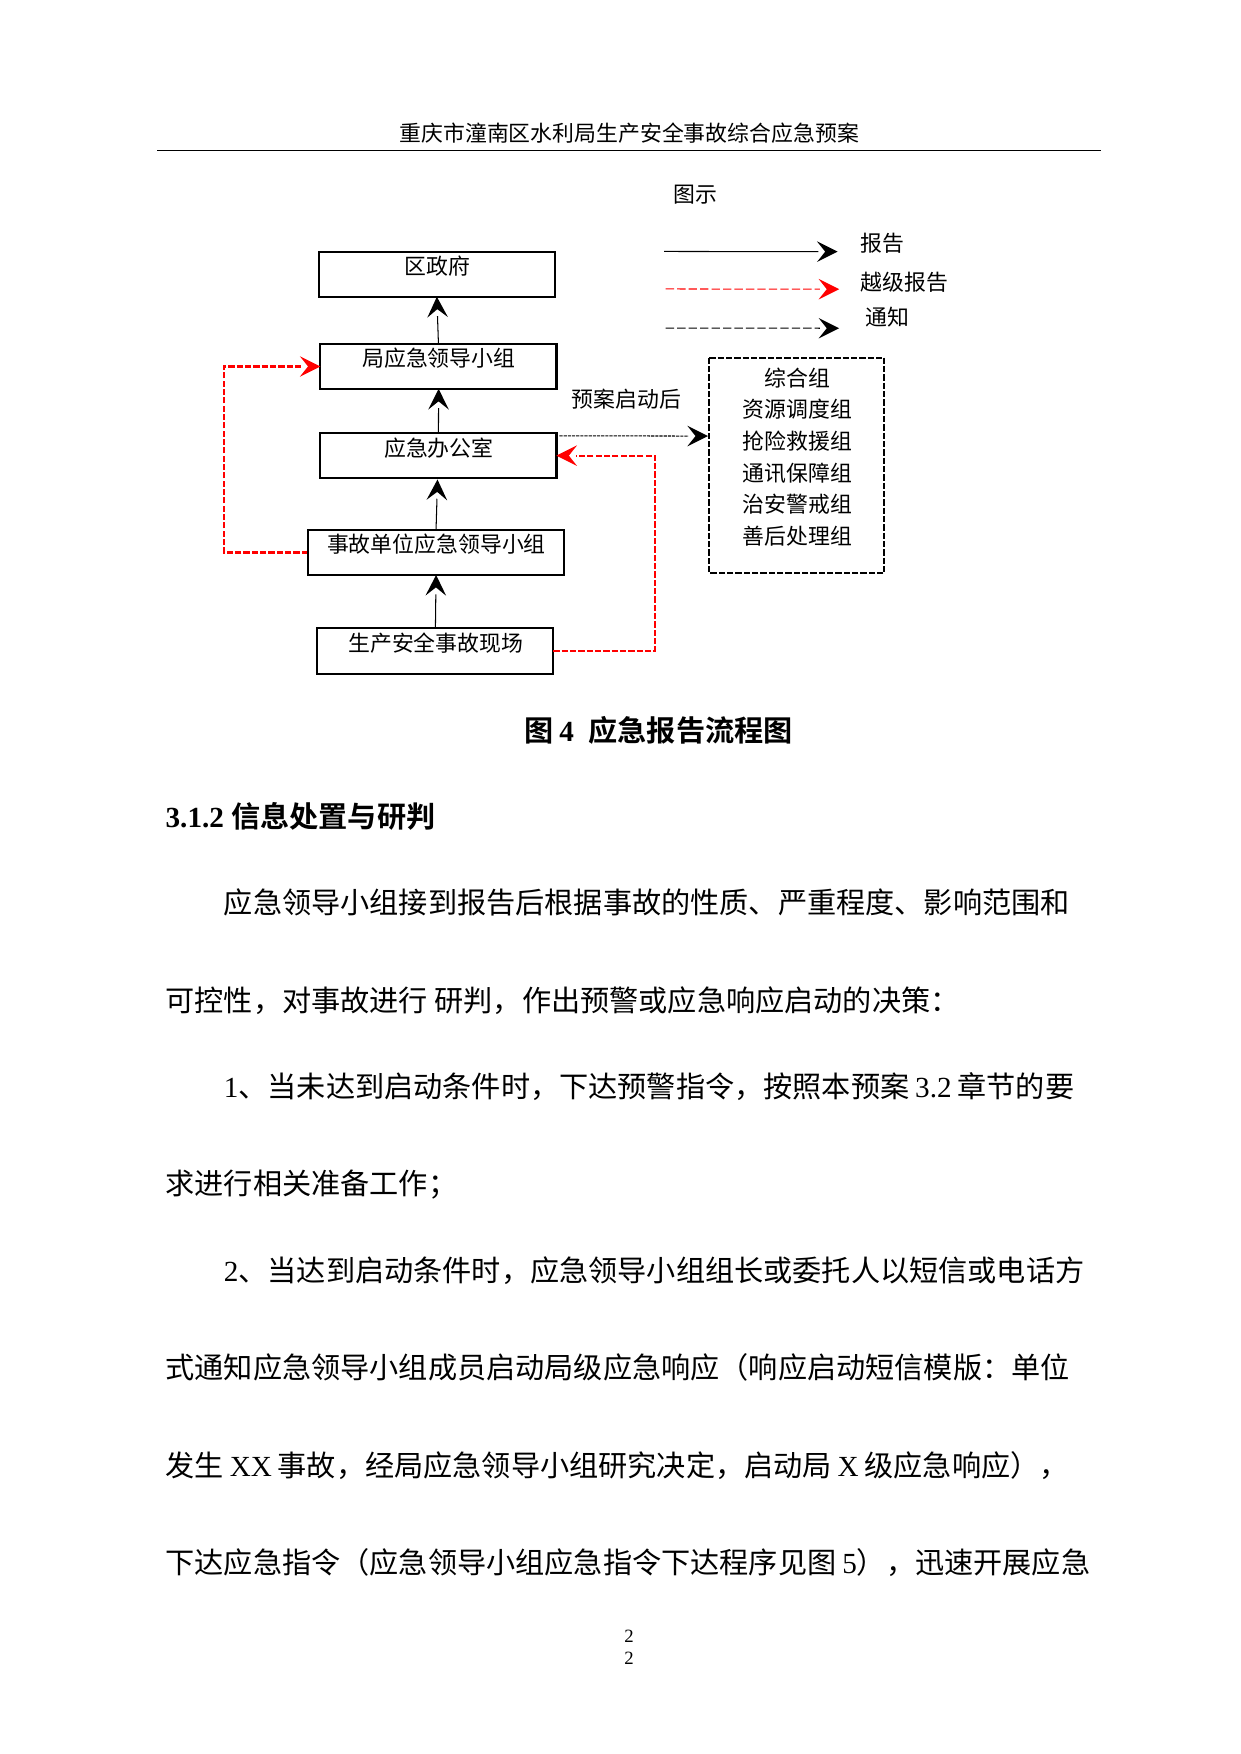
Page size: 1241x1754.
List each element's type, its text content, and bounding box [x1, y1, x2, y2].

subtitle 3.1.2 信息处置与研判 [165, 782, 1093, 847]
text 应急领导小组接到报告后根据事故的性质、严重程度、影响范围和可控性，对事故进行 研判，作出预警或应急响应启动的决策： [165, 868, 1093, 1031]
text 图4 应急报告流程图 [165, 696, 1093, 761]
text 1、当未达到启动条件时，下达预警指令，按照本预案3.2章节的要求进行相关准备工作； [165, 1052, 1093, 1214]
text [165, 1236, 1093, 1593]
